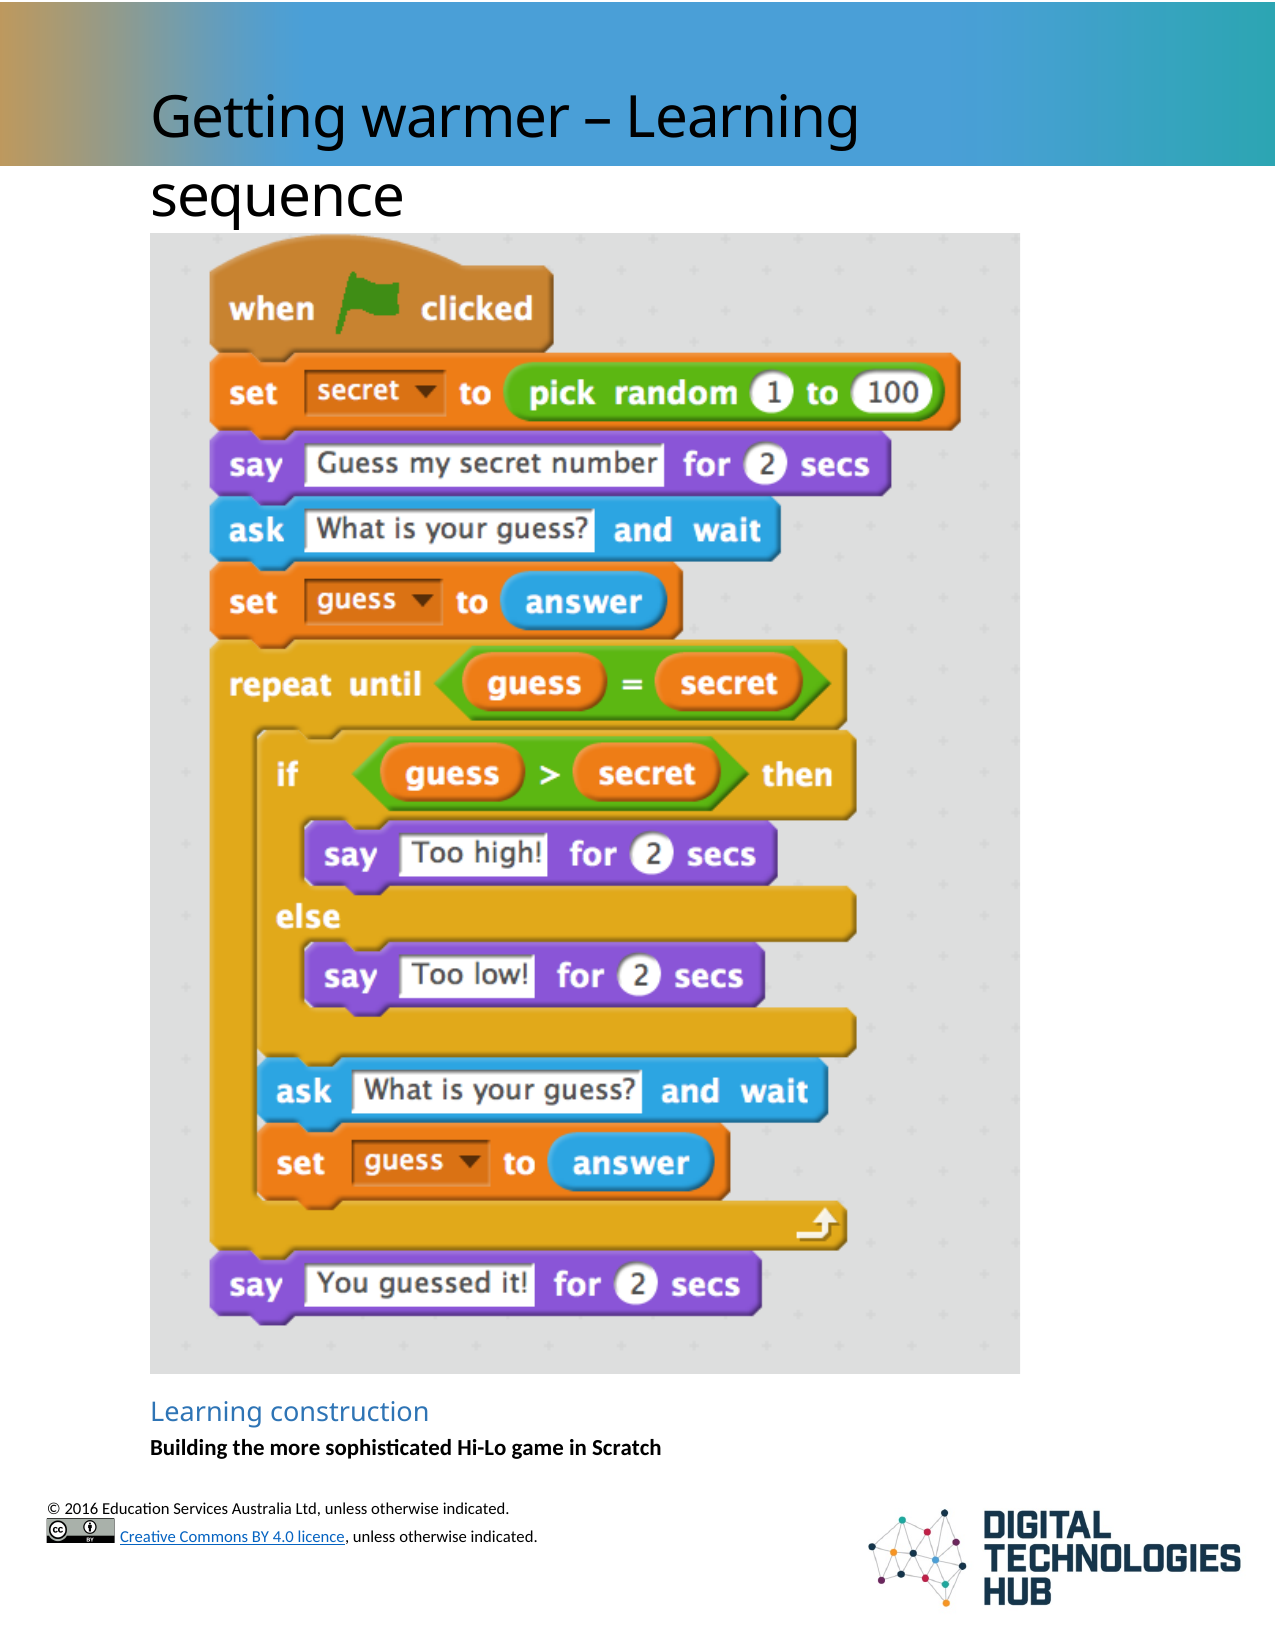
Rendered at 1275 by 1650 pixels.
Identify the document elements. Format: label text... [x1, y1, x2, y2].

text Building the more sophisticated Hi-Lo game in Scratch [150, 1433, 1125, 1461]
picture [46, 1518, 115, 1543]
picture [859, 1499, 1249, 1619]
subtitle Learning construction [150, 1393, 1125, 1430]
picture [150, 233, 1021, 1374]
picture [0, 2, 1275, 166]
